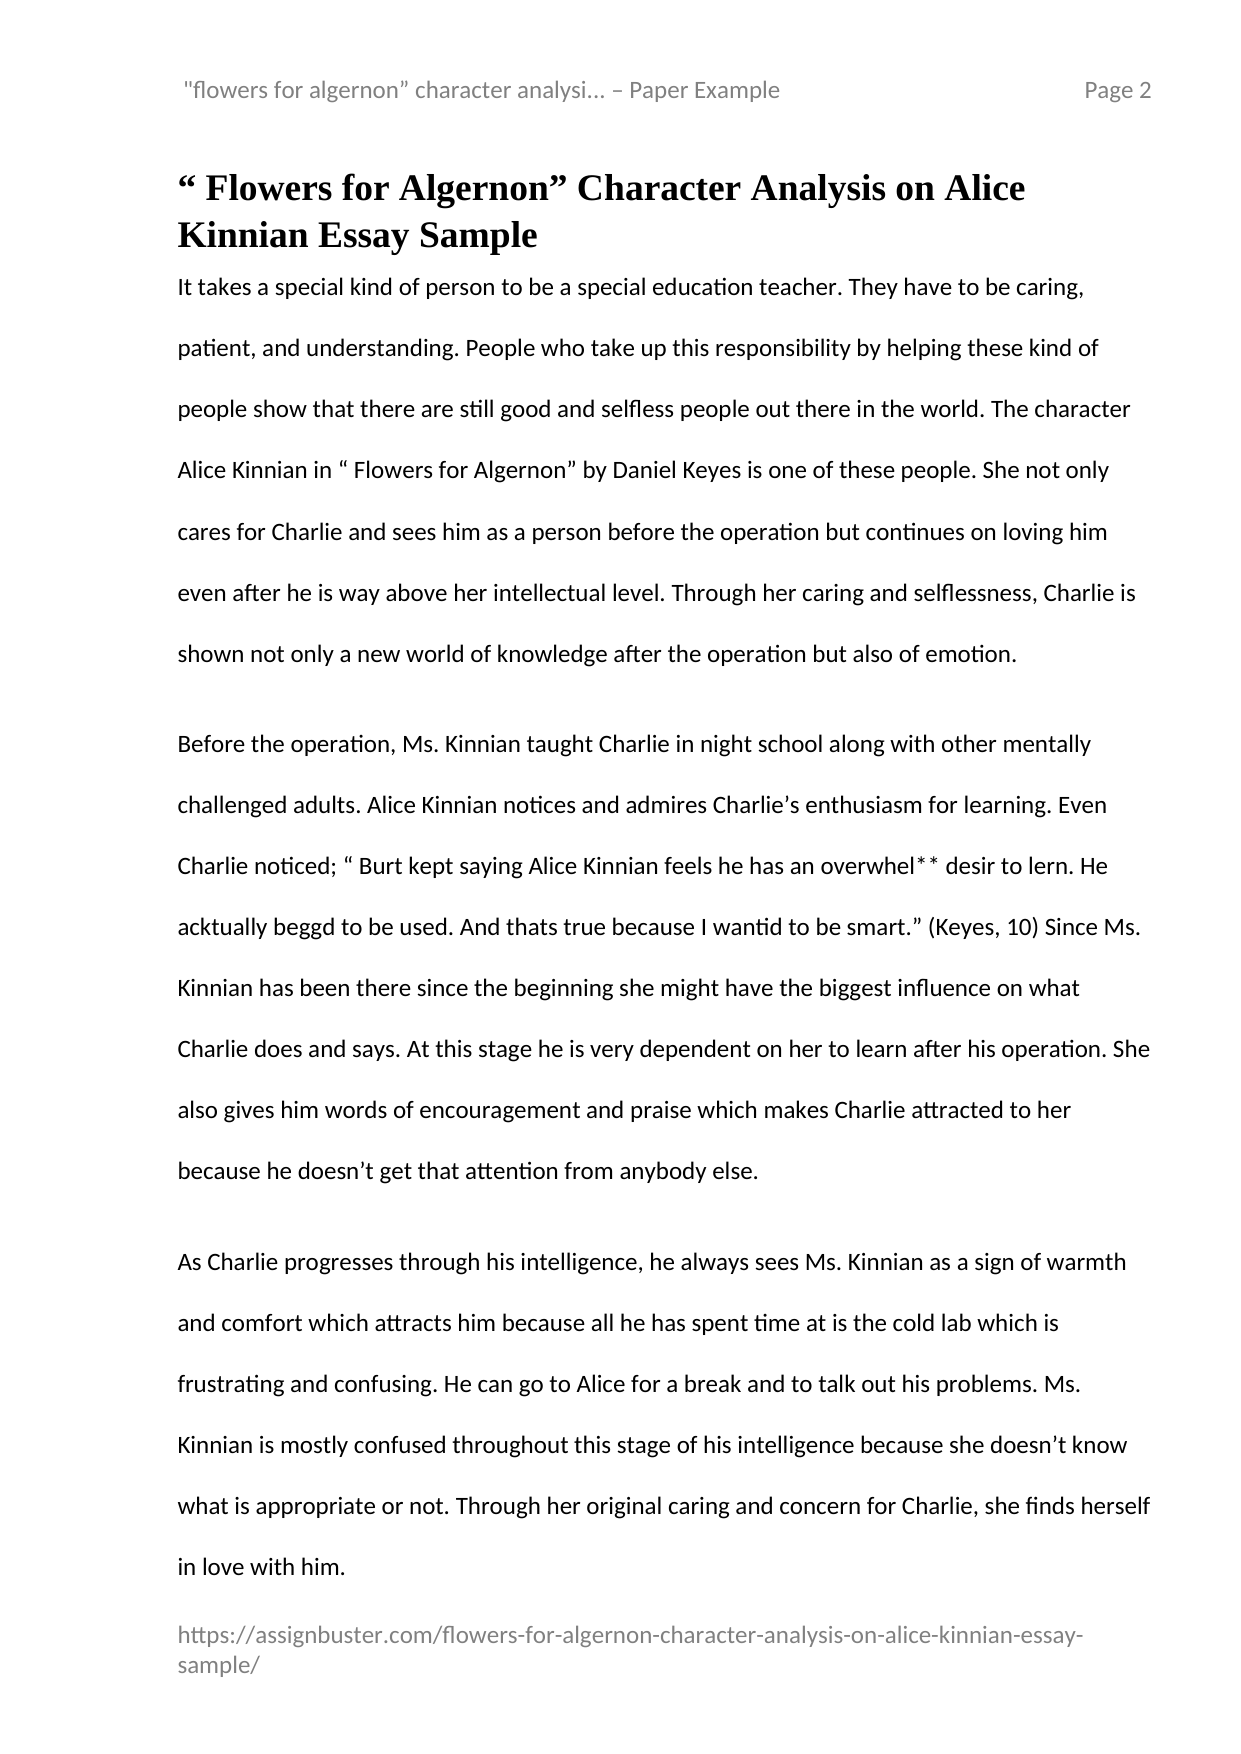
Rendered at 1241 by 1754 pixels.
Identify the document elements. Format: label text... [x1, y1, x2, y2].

text Before the operation, Ms. Kinnian taught Charlie in night school along with other mentally challenged adults. Alice Kinnian notices and admires Charlie’s enthusiasm for learning. Even Charlie noticed; “ Burt kept saying Alice Kinnian feels he has an overwhel** desir to lern. He acktually beggd to be used. And thats true because I wantid to be smart.” (Keyes, 10) Since Ms. Kinnian has been there since the beginning she might have the biggest influence on what Charlie does and says. At this stage he is very dependent on her to learn after his operation. She also gives him words of encouragement and praise which makes Charlie attracted to her because he doesn’t get that attention from anybody else. [177, 728, 1152, 1186]
text It takes a special kind of person to be a special education teacher. They have to be caring, patient, and understanding. People who take up this responsibility by helping these kind of people show that there are still good and selfless people out there in the world. The character Alice Kinnian in “ Flowers for Algernon” by Daniel Keyes is one of these people. She not only cares for Charlie and sees him as a person before the operation but continues on loving him even after he is way above her intellectual level. Through her caring and selflessness, Charlie is shown not only a new world of knowledge after the operation but also of emotion. [177, 271, 1152, 668]
subtitle “ Flowers for Algernon” Character Analysis on Alice Kinnian Essay Sample [177, 166, 1152, 256]
text As Charlie progresses through his intelligence, he always sees Ms. Kinnian as a sign of warmth and comfort which attracts him because all he has spent time at is the cold lab which is frustrating and confusing. He can go to Alice for a break and to talk out his problems. Ms. Kinnian is mostly confused throughout this stage of his intelligence because she doesn’t know what is appropriate or not. Through her original caring and concern for Charlie, she finds herself in love with him. [177, 1246, 1152, 1582]
